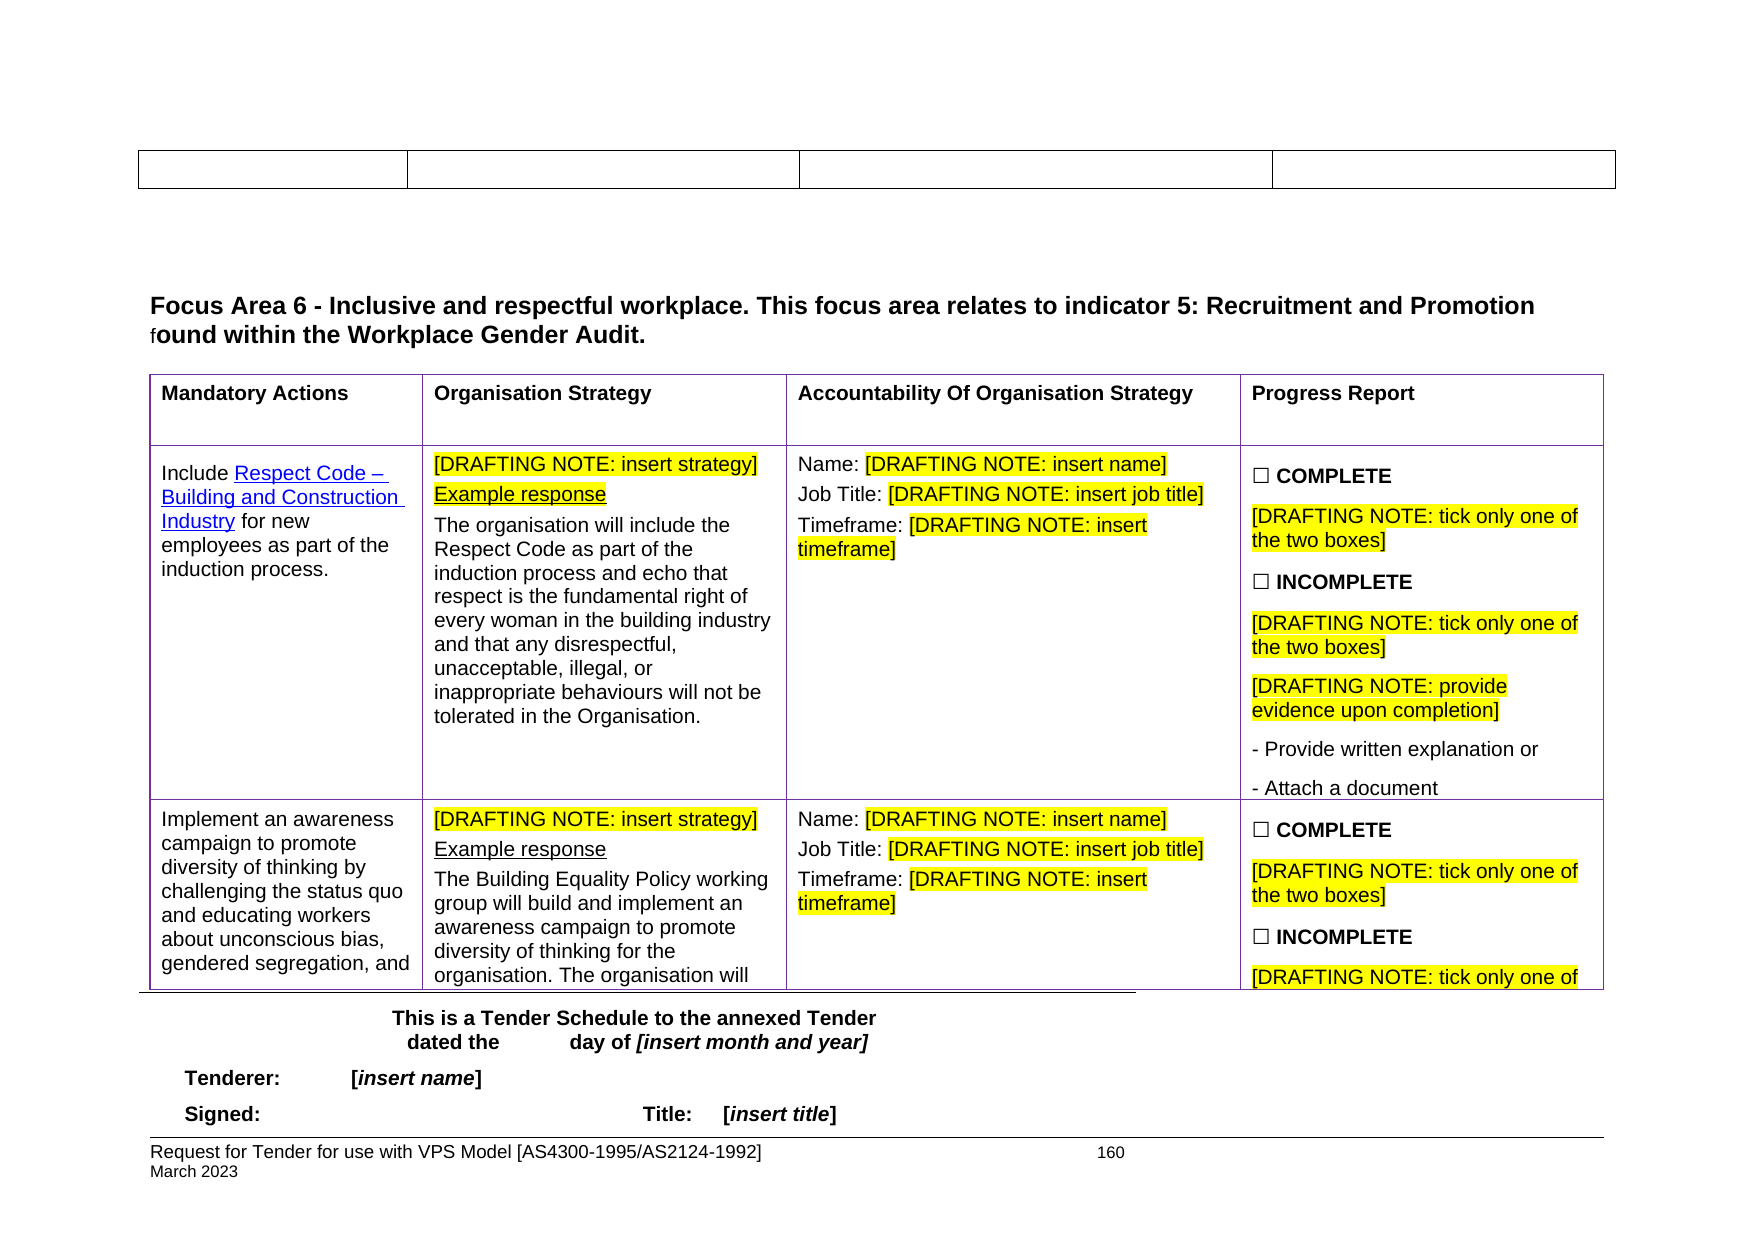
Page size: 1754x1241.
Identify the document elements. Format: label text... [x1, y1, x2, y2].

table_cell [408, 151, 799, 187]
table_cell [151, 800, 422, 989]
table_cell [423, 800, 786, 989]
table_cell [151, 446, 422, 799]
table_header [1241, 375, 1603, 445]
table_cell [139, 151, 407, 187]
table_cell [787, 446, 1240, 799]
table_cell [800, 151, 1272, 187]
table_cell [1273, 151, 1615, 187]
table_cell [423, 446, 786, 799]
text Focus Area 6 - Inclusive and respectful workplace. This focus area relates to indicator 5: Recruitment and Promotion found within the Workplace Gender Audit. [150, 291, 1604, 349]
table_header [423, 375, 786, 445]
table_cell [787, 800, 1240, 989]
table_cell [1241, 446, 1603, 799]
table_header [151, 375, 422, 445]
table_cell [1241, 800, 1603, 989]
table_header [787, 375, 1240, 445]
